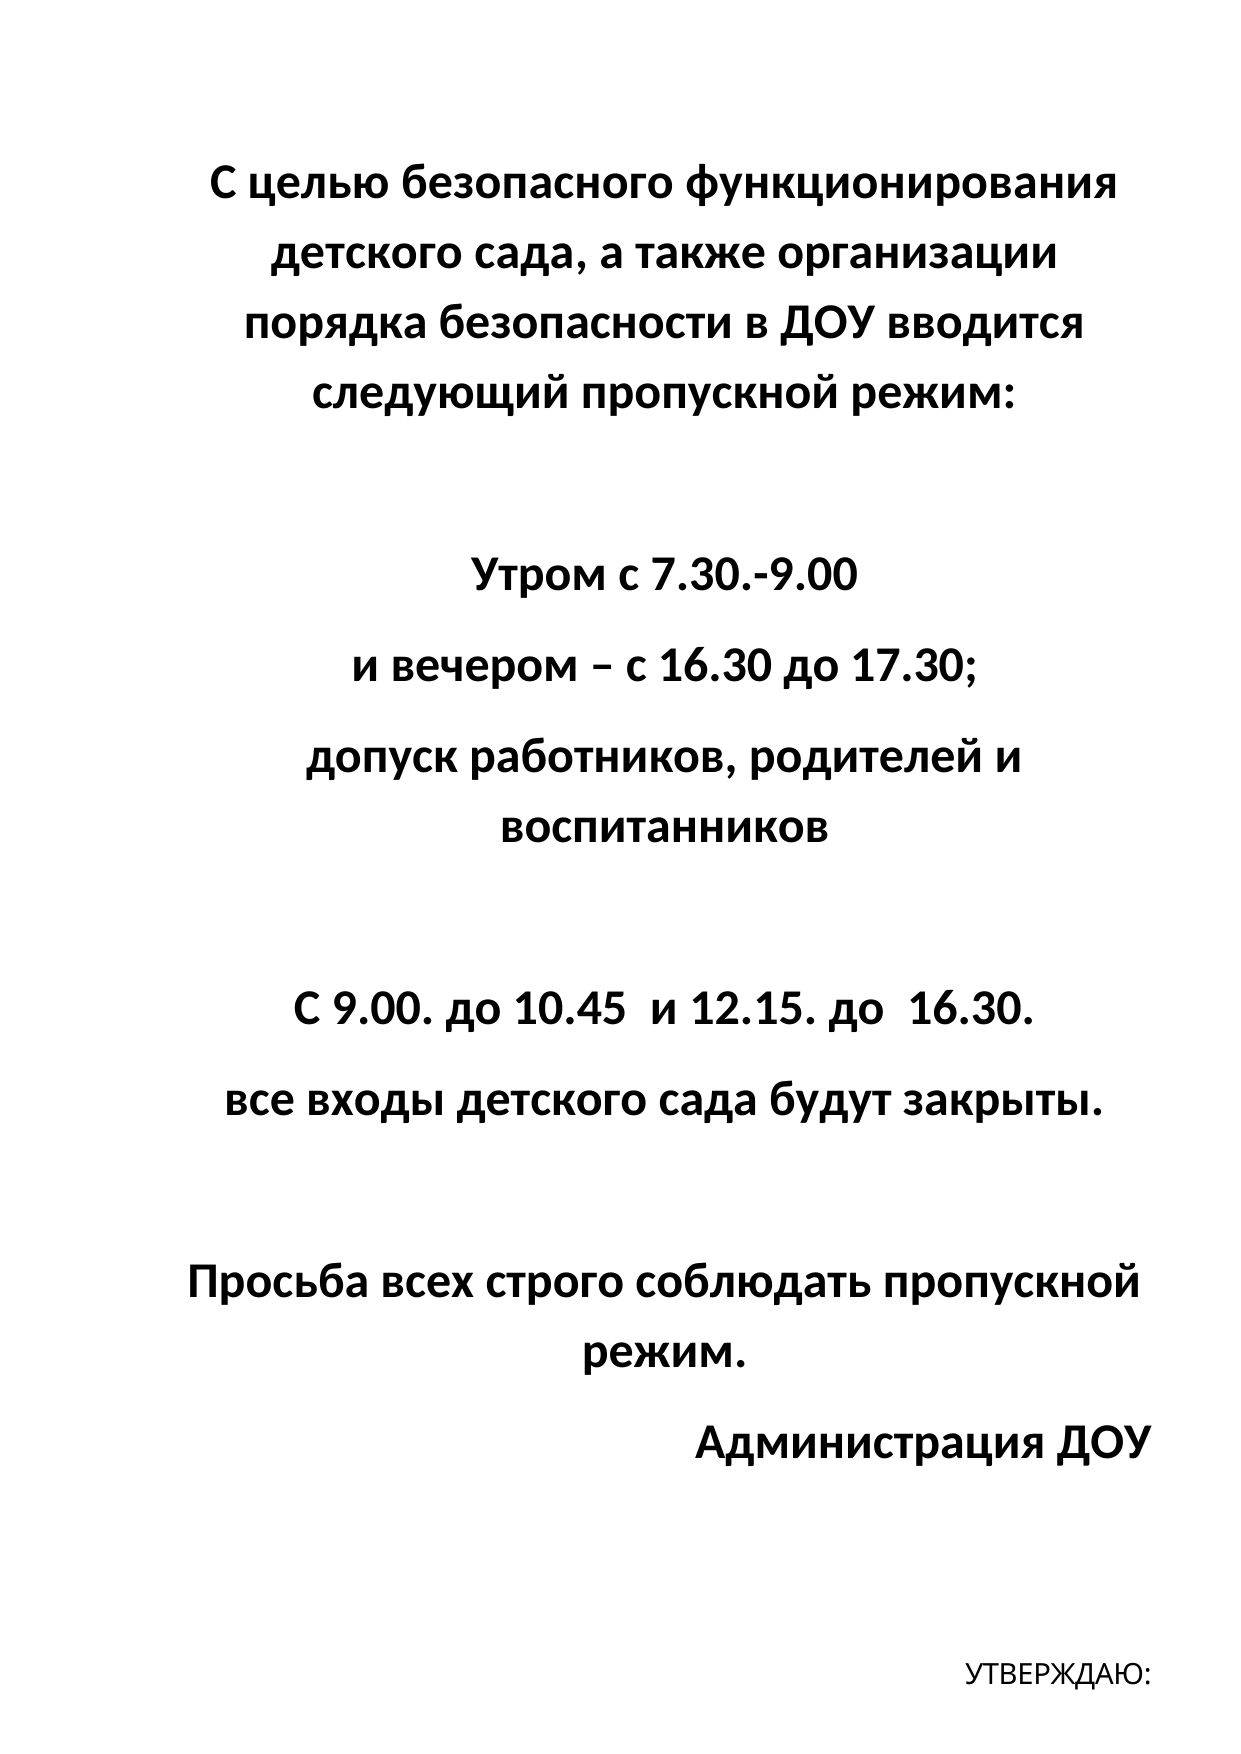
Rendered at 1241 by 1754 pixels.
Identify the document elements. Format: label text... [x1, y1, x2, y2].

text С целью безопасного функционирования детского сада, а также организации порядка безопасности в ДОУ вводится следующий пропускной режим: [177, 150, 1152, 421]
text С 9.00. до 10.45 и 12.15. до 16.30. [177, 976, 1152, 1037]
text допуск работников, родителей и воспитанников [177, 724, 1152, 855]
text УТВЕРЖДАЮ: [177, 1653, 1152, 1693]
text Просьба всех строго соблюдать пропускной режим. [177, 1249, 1152, 1380]
text все входы детского сада будут закрыты. [177, 1067, 1152, 1128]
text Администрация ДОУ [177, 1410, 1152, 1471]
text и вечером – с 16.30 до 17.30; [177, 633, 1152, 694]
text Утром с 7.30.-9.00 [177, 542, 1152, 603]
